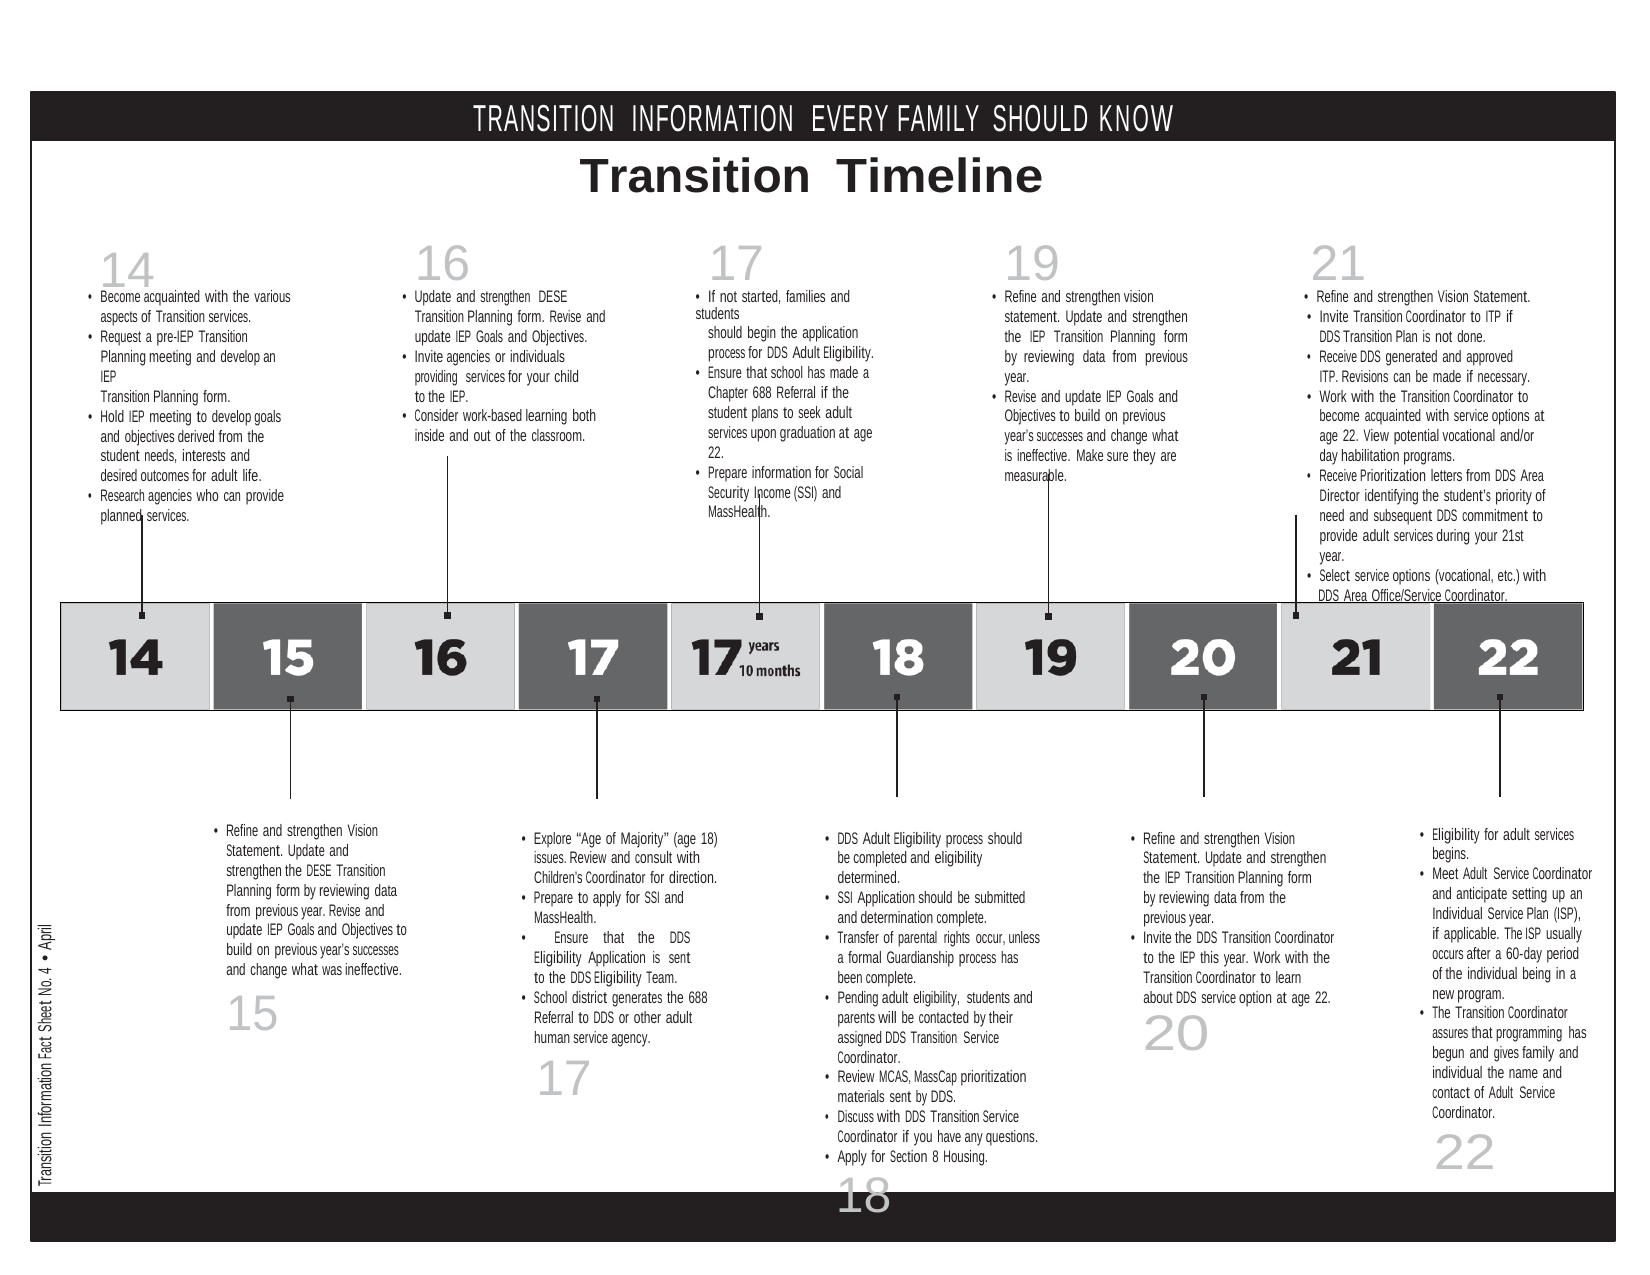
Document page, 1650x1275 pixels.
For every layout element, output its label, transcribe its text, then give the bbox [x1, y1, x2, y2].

text • Apply for Section 8 Housing. [825, 1147, 1057, 1166]
text • Refine and strengthen Vision Statement. Update and strengthen the IEP Transition Planning form by reviewing data from the previous year. [1131, 828, 1326, 927]
text • Revise and update IEP Goals and Objectives to build on previous year’s successes and change what is ineffective. Make sure they are measurable. [992, 386, 1179, 485]
text • Refine and strengthen Vision Statement. [1303, 289, 1531, 306]
text TRANSITION INFORMATION EVERY FAMILY SHOULD KNOW [473, 96, 1610, 139]
picture [61, 603, 1583, 710]
text • Receive DDS generated and approved ITP. Revisions can be made if necessary. [1307, 347, 1534, 386]
text • Review MCAS, MassCap prioritization materials sent by DDS. [825, 1067, 1031, 1106]
text Transition Planning form. Revise and update IEP Goals and Objectives. [414, 307, 606, 346]
text • Prepare information for Social Security Income (SSI) and MassHealth. [695, 462, 865, 521]
text Transition Planning form. [100, 386, 293, 406]
text 22 [1433, 1123, 1610, 1179]
text • Discuss with DDS Transition Service [825, 1107, 1057, 1126]
text • Invite the DDS Transition Coordinator to the IEP this year. Work with the Transition Coordinator to learn about DDS service option at age 22. [1131, 928, 1335, 1007]
text aspects of Transition services. [100, 307, 293, 326]
text • Ensure that the DDS Eligibility Application is sent to the DDS Eligibility Team. [521, 928, 690, 987]
text • Pending adult eligibility, students and parents will be contacted by their assigned DDS Transition Service Coordinator. [825, 988, 1060, 1067]
text • Become acquainted with the various [88, 289, 293, 306]
text • Consider work-based learning both inside and out of the classroom. [402, 406, 598, 445]
text DDS Area Office/Service Coordinator. [1316, 585, 1510, 604]
text 17 [536, 1048, 724, 1106]
text should begin the application process for DDS Adult Eligibility. [708, 323, 898, 362]
text • DDS Adult Eligibility process should be completed and eligibility determined. [825, 828, 1037, 887]
text • School district generates the 688 [521, 988, 724, 1007]
text • Research agencies who can provide planned services. [88, 486, 284, 525]
text statement. Update and strengthen the IEP Transition Planning form by reviewing data from previous year. [1004, 307, 1188, 386]
text 14 16 17 19 21 [99, 233, 1610, 289]
text • Prepare to apply for SSI and [521, 888, 724, 907]
text Coordinator if you have any questions. [837, 1127, 1057, 1146]
text • Meet Adult Service Coordinator and anticipate setting up an Individual Service Plan (ISP), [1419, 864, 1595, 923]
text • Request a pre-IEP Transition Planning meeting and develop an IEP [88, 327, 296, 386]
text • Refine and strengthen Vision Statement. Update and strengthen the DESE Transition Planning form by reviewing data from previous year. Revise and update IEP Goals and Objectives to build on previous year’s successes and change what was ineffective. [213, 821, 409, 979]
text • Select service options (vocational, etc.) with [1307, 565, 1610, 584]
text • Ensure that school has made a Chapter 688 Referral if the student plans to seek adult services upon graduation at age 22. [695, 363, 888, 462]
text • Eligibility for adult services begins. [1419, 824, 1574, 863]
text • The Transition Coordinator assures that programming has begun and gives family and individual the name and contact of Adult Service Coordinator. [1419, 1003, 1602, 1122]
text • Refine and strengthen vision [992, 289, 1185, 306]
text • Receive Prioritization letters from DDS Area Director identifying the student’s priority of need and subsequent DDS commitment to provide adult services during your 21st year. [1307, 466, 1548, 565]
text 20 [1142, 1007, 1332, 1061]
text Referral to DDS or other adult human service agency. [534, 1008, 727, 1047]
text if applicable. The ISP usually occurs after a 60-day period of the individual being in a new program. [1432, 924, 1592, 1003]
text 18 [836, 1166, 1057, 1221]
text • Transfer of parental rights occur, unless [825, 928, 1057, 947]
text Transition Timeline [579, 148, 1610, 203]
text • Invite agencies or individuals providing services for your child to the IEP. [402, 347, 593, 406]
text • Update and strengthen DESE [402, 289, 603, 306]
text MassHealth. [534, 908, 724, 927]
text a formal Guardianship process has been complete. [837, 948, 1044, 987]
text • Work with the Transition Coordinator to become acquainted with service options at age 22. View potential vocational and/or day habilitation programs. [1307, 386, 1552, 465]
text • Hold IEP meeting to develop goals and objectives derived from the student needs, interests and desired outcomes for adult life. [88, 406, 289, 485]
text • SSI Application should be submitted and determination complete. [825, 888, 1048, 927]
text • Invite Transition Coordinator to ITP if DDS Transition Plan is not done. [1307, 307, 1533, 346]
text • If not started, families and students [695, 289, 896, 322]
text 15 [219, 983, 286, 1040]
text • Explore “Age of Majority” (age 18) issues. Review and consult with Children’s Coordinator for direction. [521, 828, 718, 887]
